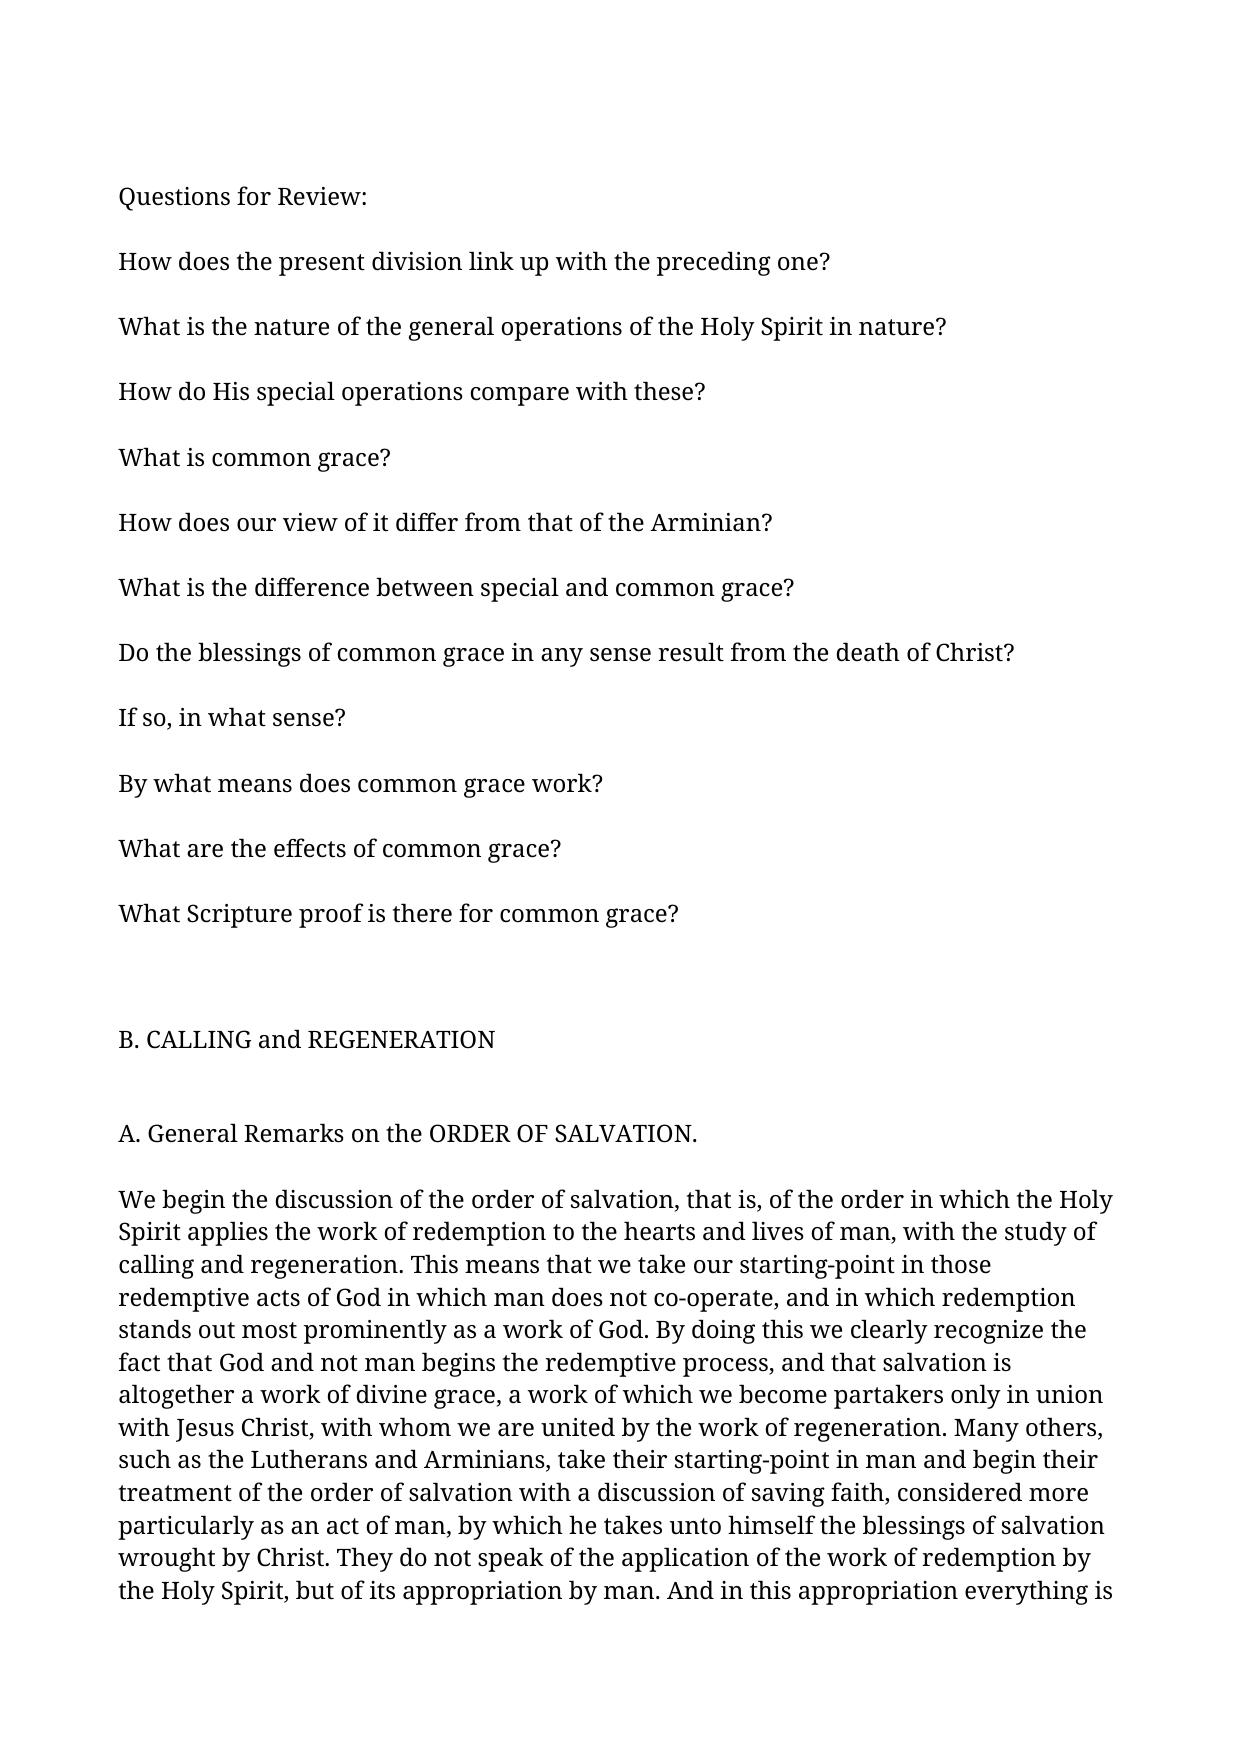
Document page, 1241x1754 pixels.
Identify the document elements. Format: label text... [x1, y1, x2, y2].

text If so, in what sense? [118, 701, 1122, 734]
text What are the effects of common grace? [118, 832, 1122, 864]
text Questions for Review: [118, 179, 1122, 212]
text By what means does common grace work? [118, 766, 1122, 799]
text How does the present division link up with the preceding one? [118, 245, 1122, 277]
text Do the blessings of common grace in any sense result from the death of Christ? [118, 636, 1122, 668]
text What is common grace? [118, 440, 1122, 473]
text What is the nature of the general operations of the Holy Spirit in nature? [118, 310, 1122, 342]
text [118, 1182, 1122, 1606]
text How do His special operations compare with these? [118, 375, 1122, 408]
text B. CALLING and REGENERATION [118, 1023, 1122, 1056]
text How does our view of it differ from that of the Arminian? [118, 506, 1122, 538]
text A. General Remarks on the ORDER OF SALVATION. [118, 1117, 1122, 1150]
text What Scripture proof is there for common grace? [118, 897, 1122, 929]
text What is the difference between special and common grace? [118, 571, 1122, 603]
